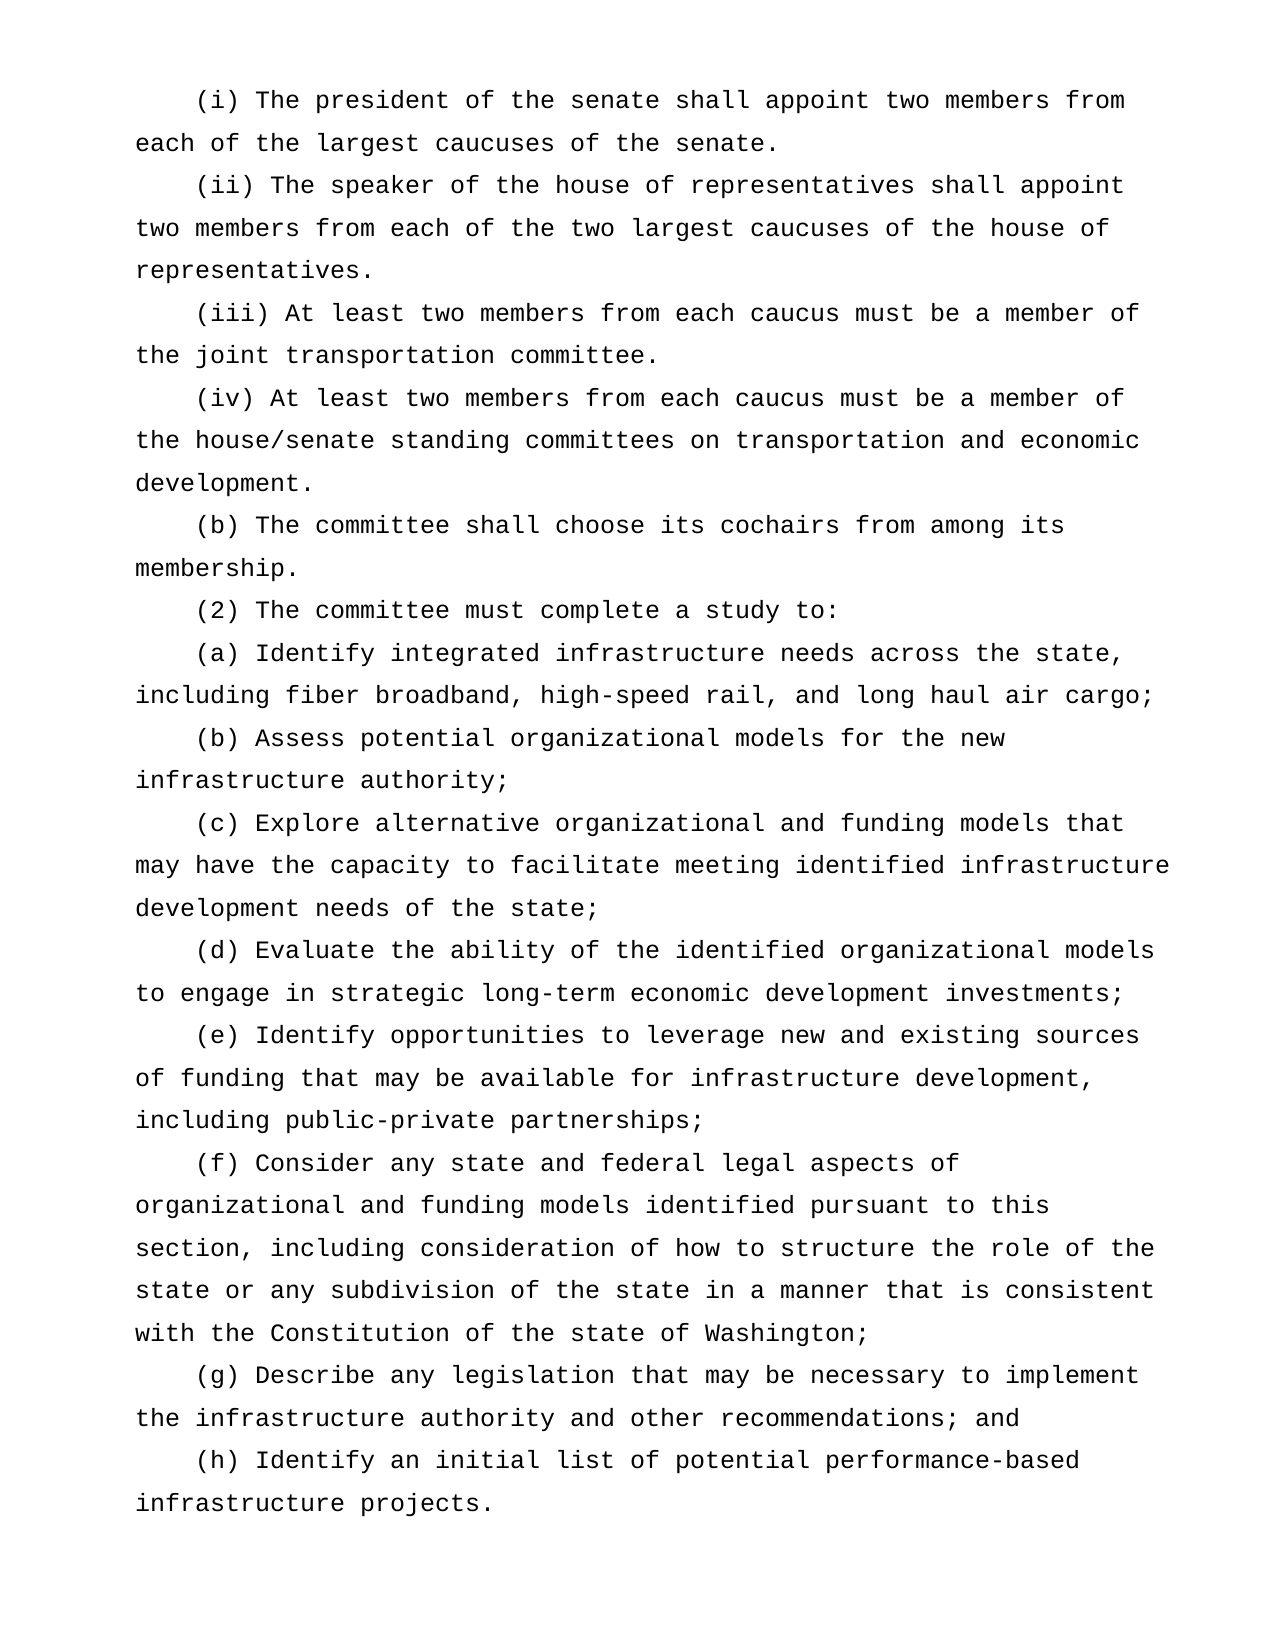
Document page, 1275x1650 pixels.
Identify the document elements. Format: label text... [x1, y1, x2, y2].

text (c) Explore alternative organizational and funding models that may have the capacity to facilitate meeting identified infrastructure development needs of the state; [135, 797, 1170, 925]
text (iv) At least two members from each caucus must be a member of the house/senate standing committees on transportation and economic development. [135, 372, 1170, 500]
text (d) Evaluate the ability of the identified organizational models to engage in strategic long-term economic development investments; [135, 925, 1170, 1010]
text (ii) The speaker of the house of representatives shall appoint two members from each of the two largest caucuses of the house of representatives. [135, 160, 1170, 287]
text (h) Identify an initial list of potential performance-based infrastructure projects. [135, 1435, 1170, 1520]
text (f) Consider any state and federal legal aspects of organizational and funding models identified pursuant to this section, including consideration of how to structure the role of the state or any subdivision of the state in a manner that is consistent with the Constitution of the state of Washington; [135, 1137, 1170, 1350]
text (b) Assess potential organizational models for the new infrastructure authority; [135, 712, 1170, 797]
text (g) Describe any legislation that may be necessary to implement the infrastructure authority and other recommendations; and [135, 1350, 1170, 1435]
text (2) The committee must complete a study to: [135, 585, 1170, 627]
text (e) Identify opportunities to leverage new and existing sources of funding that may be available for infrastructure development, including public-private partnerships; [135, 1010, 1170, 1137]
text (b) The committee shall choose its cochairs from among its membership. [135, 500, 1170, 585]
text (iii) At least two members from each caucus must be a member of the joint transportation committee. [135, 287, 1170, 372]
text (a) Identify integrated infrastructure needs across the state, including fiber broadband, high-speed rail, and long haul air cargo; [135, 627, 1170, 712]
text (i) The president of the senate shall appoint two members from each of the largest caucuses of the senate. [135, 75, 1170, 160]
